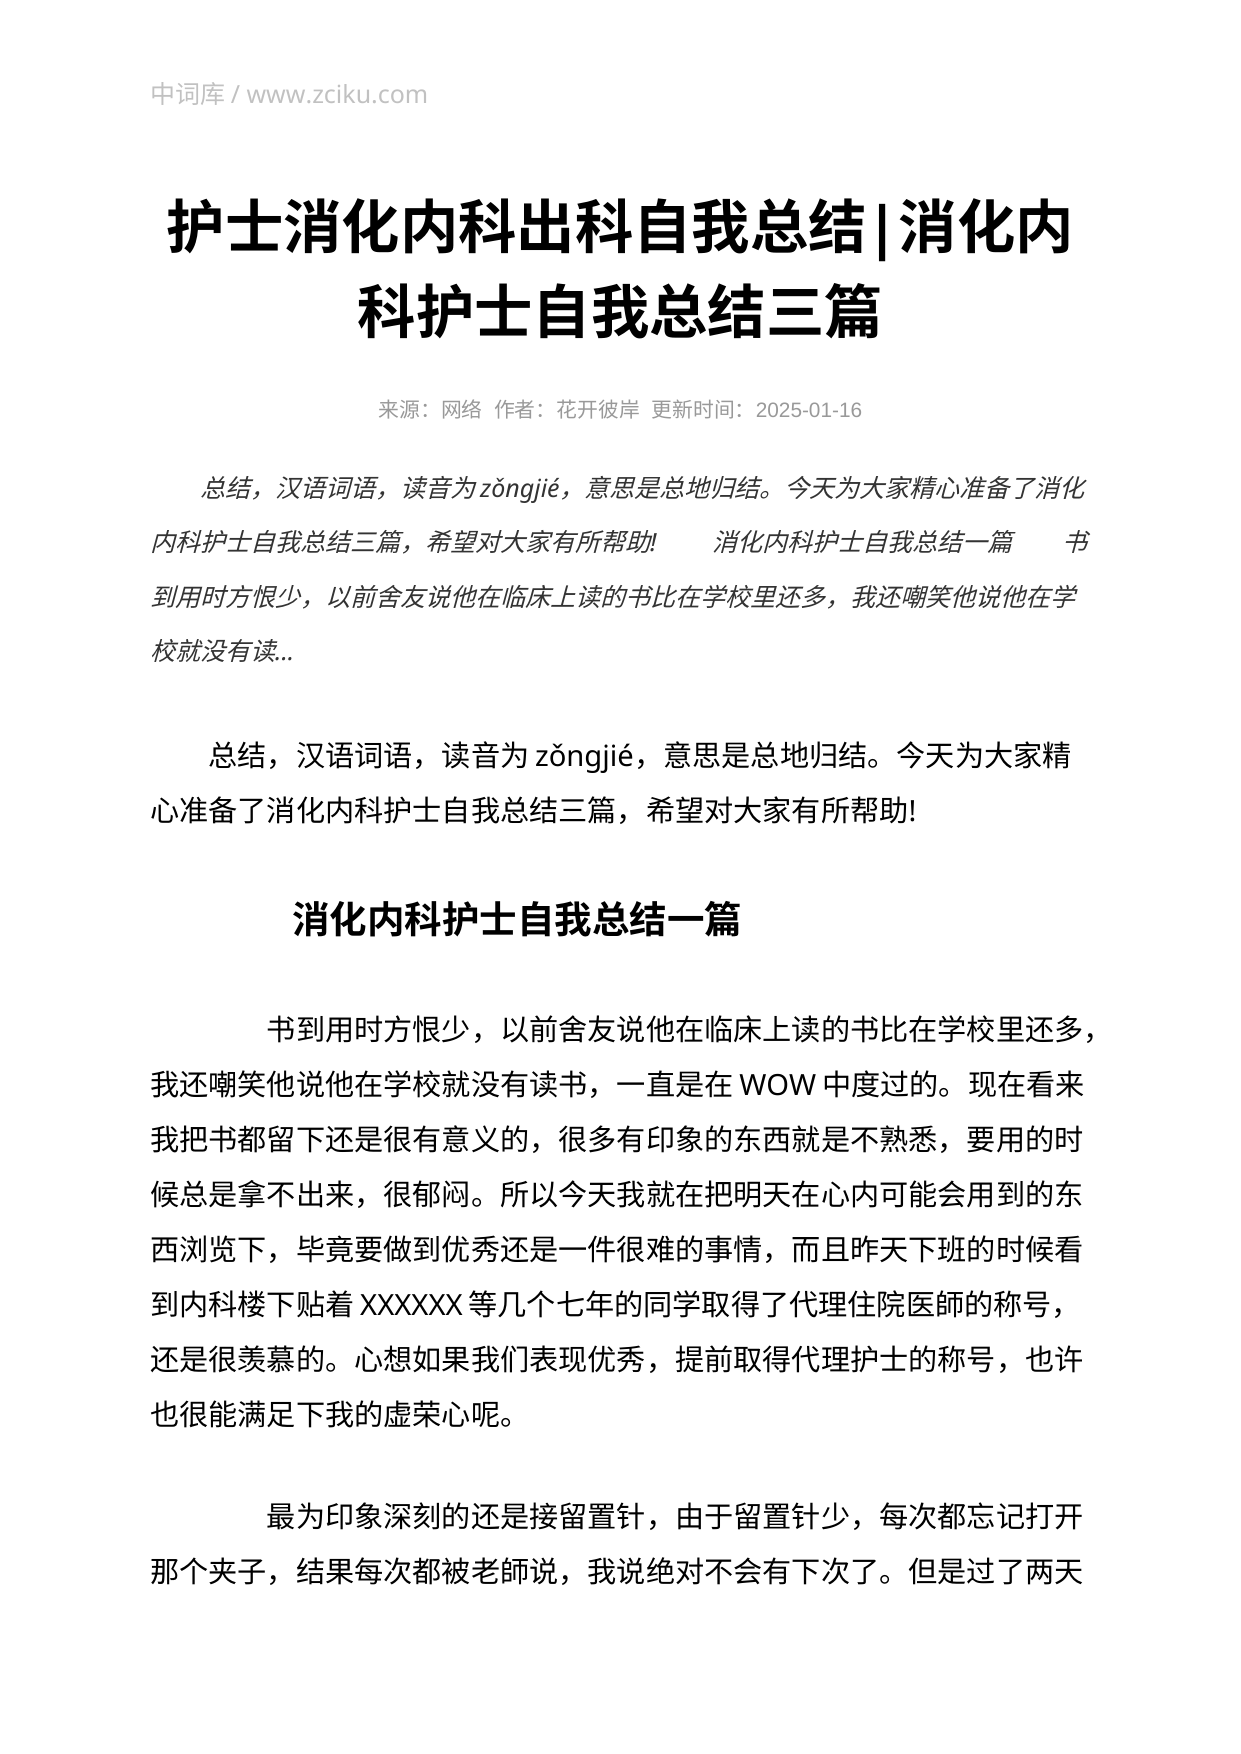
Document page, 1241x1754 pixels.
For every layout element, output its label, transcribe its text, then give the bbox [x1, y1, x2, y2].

text 消化内科护士自我总结一篇 [150, 889, 1090, 944]
text 总结，汉语词语，读音为zǒngjié，意思是总地归结。今天为大家精心准备了消化内科护士自我总结三篇，希望对大家有所帮助! 消化内科护士自我总结一篇 书到用时方恨少，以前舍友说他在临床上读的书比在学校里还多，我还嘲笑他说他在学校就没有读... [150, 468, 1090, 668]
subtitle 护士消化内科出科自我总结|消化内科护士自我总结三篇 [150, 181, 1090, 351]
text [150, 1493, 1090, 1590]
text 来源：网络 作者：花开彼岸 更新时间：2025-01-16 [150, 397, 1090, 421]
text 总结，汉语词语，读音为zǒngjié，意思是总地归结。今天为大家精心准备了消化内科护士自我总结三篇，希望对大家有所帮助! [150, 733, 1090, 830]
text 书到用时方恨少，以前舍友说他在临床上读的书比在学校里还多，我还嘲笑他说他在学校就没有读书，一直是在WOW中度过的。现在看来我把书都留下还是很有意义的，很多有印象的东西就是不熟悉，要用的时候总是拿不出来，很郁闷。所以今天我就在把明天在心内可能会用到的东西浏览下，毕竟要做到优秀还是一件很难的事情，而且昨天下班的时候看到内科楼下贴着XXXXXX等几个七年的同学取得了代理住院医師的称号，还是很羡慕的。心想如果我们表现优秀，提前取得代理护士的称号，也许也很能满足下我的虚荣心呢。 [150, 1007, 1090, 1434]
